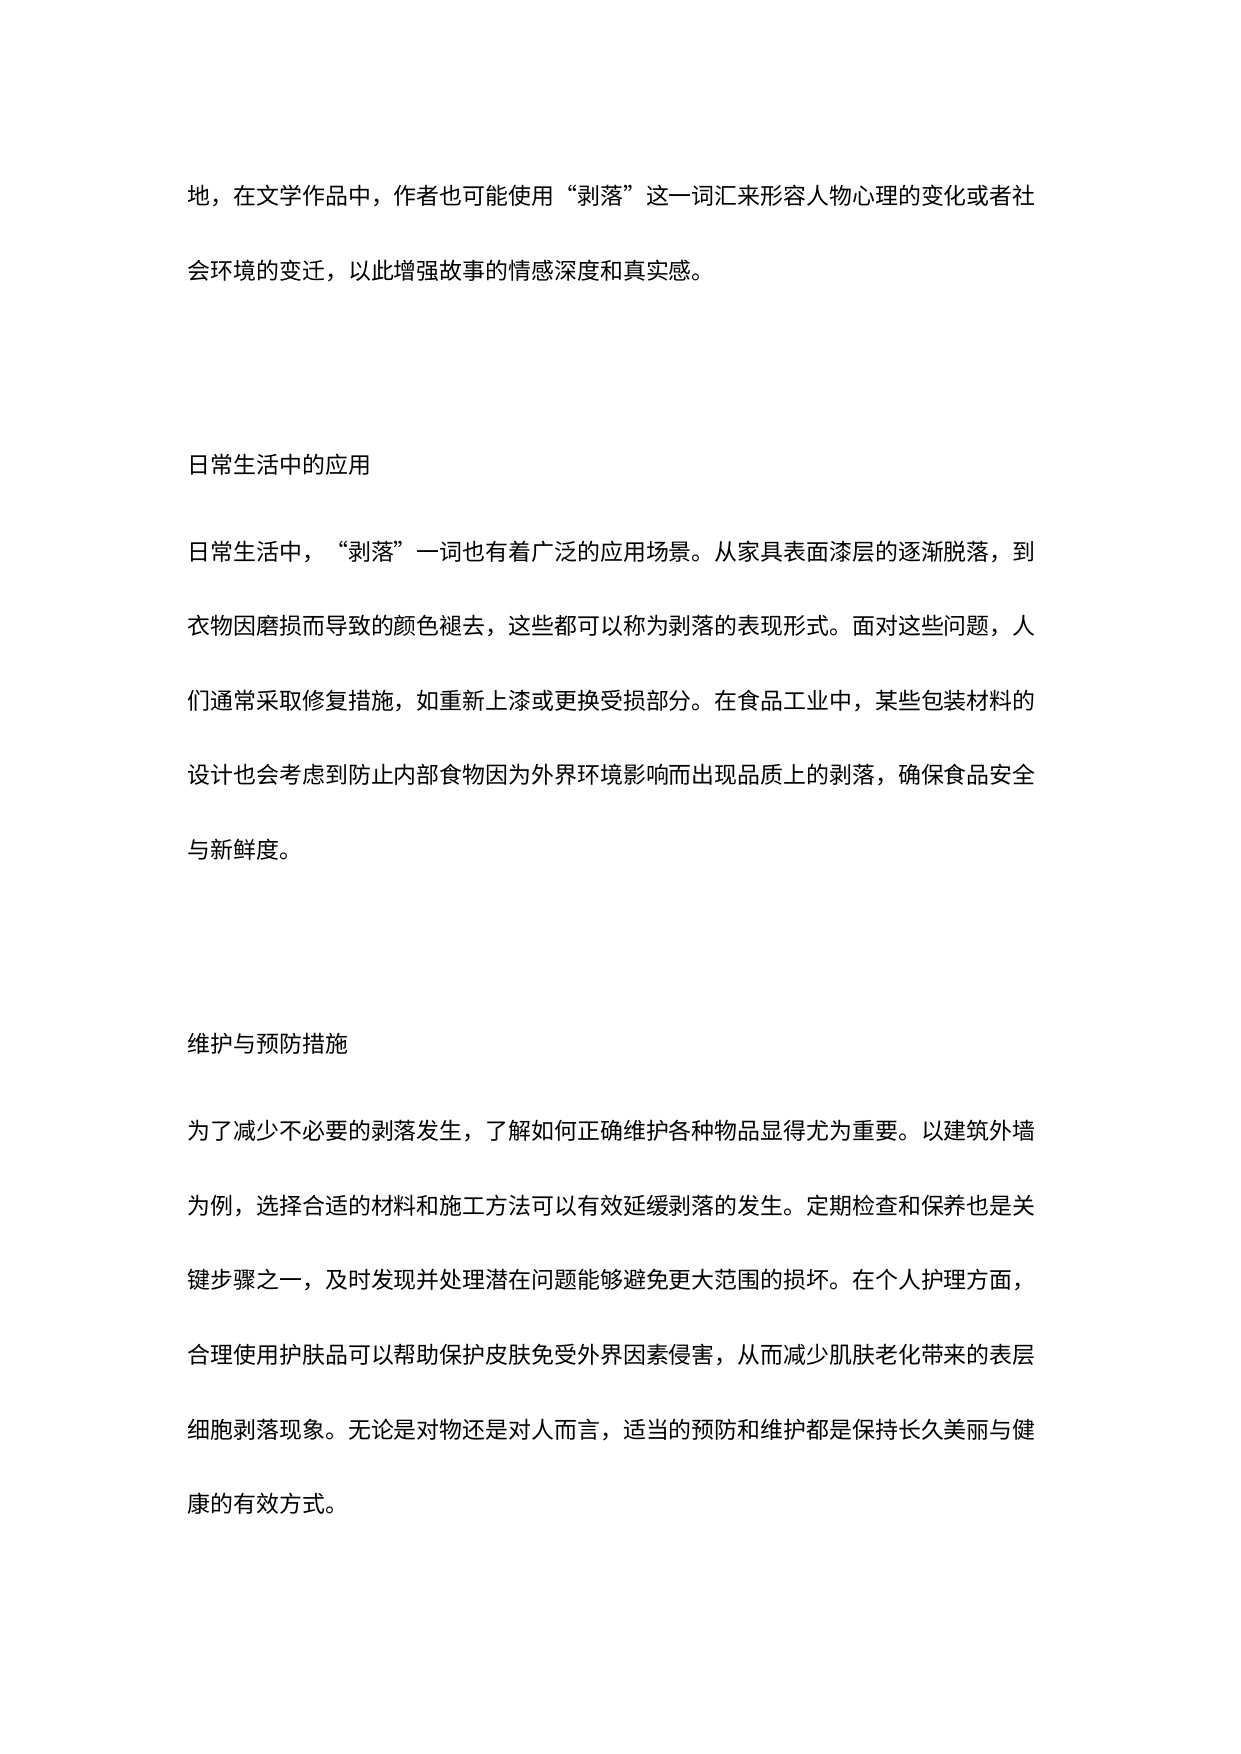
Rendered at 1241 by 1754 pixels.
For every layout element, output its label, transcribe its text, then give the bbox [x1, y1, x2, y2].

text 为了减少不必要的剥落发生，了解如何正确维护各种物品显得尤为重要。以建筑外墙为例，选择合适的材料和施工方法可以有效延缓剥落的发生。定期检查和保养也是关键步骤之一，及时发现并处理潜在问题能够避免更大范围的损坏。在个人护理方面，合理使用护肤品可以帮助保护皮肤免受外界因素侵害，从而减少肌肤老化带来的表层细胞剥落现象。无论是对物还是对人而言，适当的预防和维护都是保持长久美丽与健康的有效方式。 [187, 1097, 1053, 1536]
text 日常生活中的应用 [187, 431, 1053, 496]
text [187, 162, 1053, 302]
text 日常生活中，“剥落”一词也有着广泛的应用场景。从家具表面漆层的逐渐脱落，到衣物因磨损而导致的颜色褪去，这些都可以称为剥落的表现形式。面对这些问题，人们通常采取修复措施，如重新上漆或更换受损部分。在食品工业中，某些包装材料的设计也会考虑到防止内部食物因为外界环境影响而出现品质上的剥落，确保食品安全与新鲜度。 [187, 517, 1053, 881]
text 维护与预防措施 [187, 1011, 1053, 1076]
